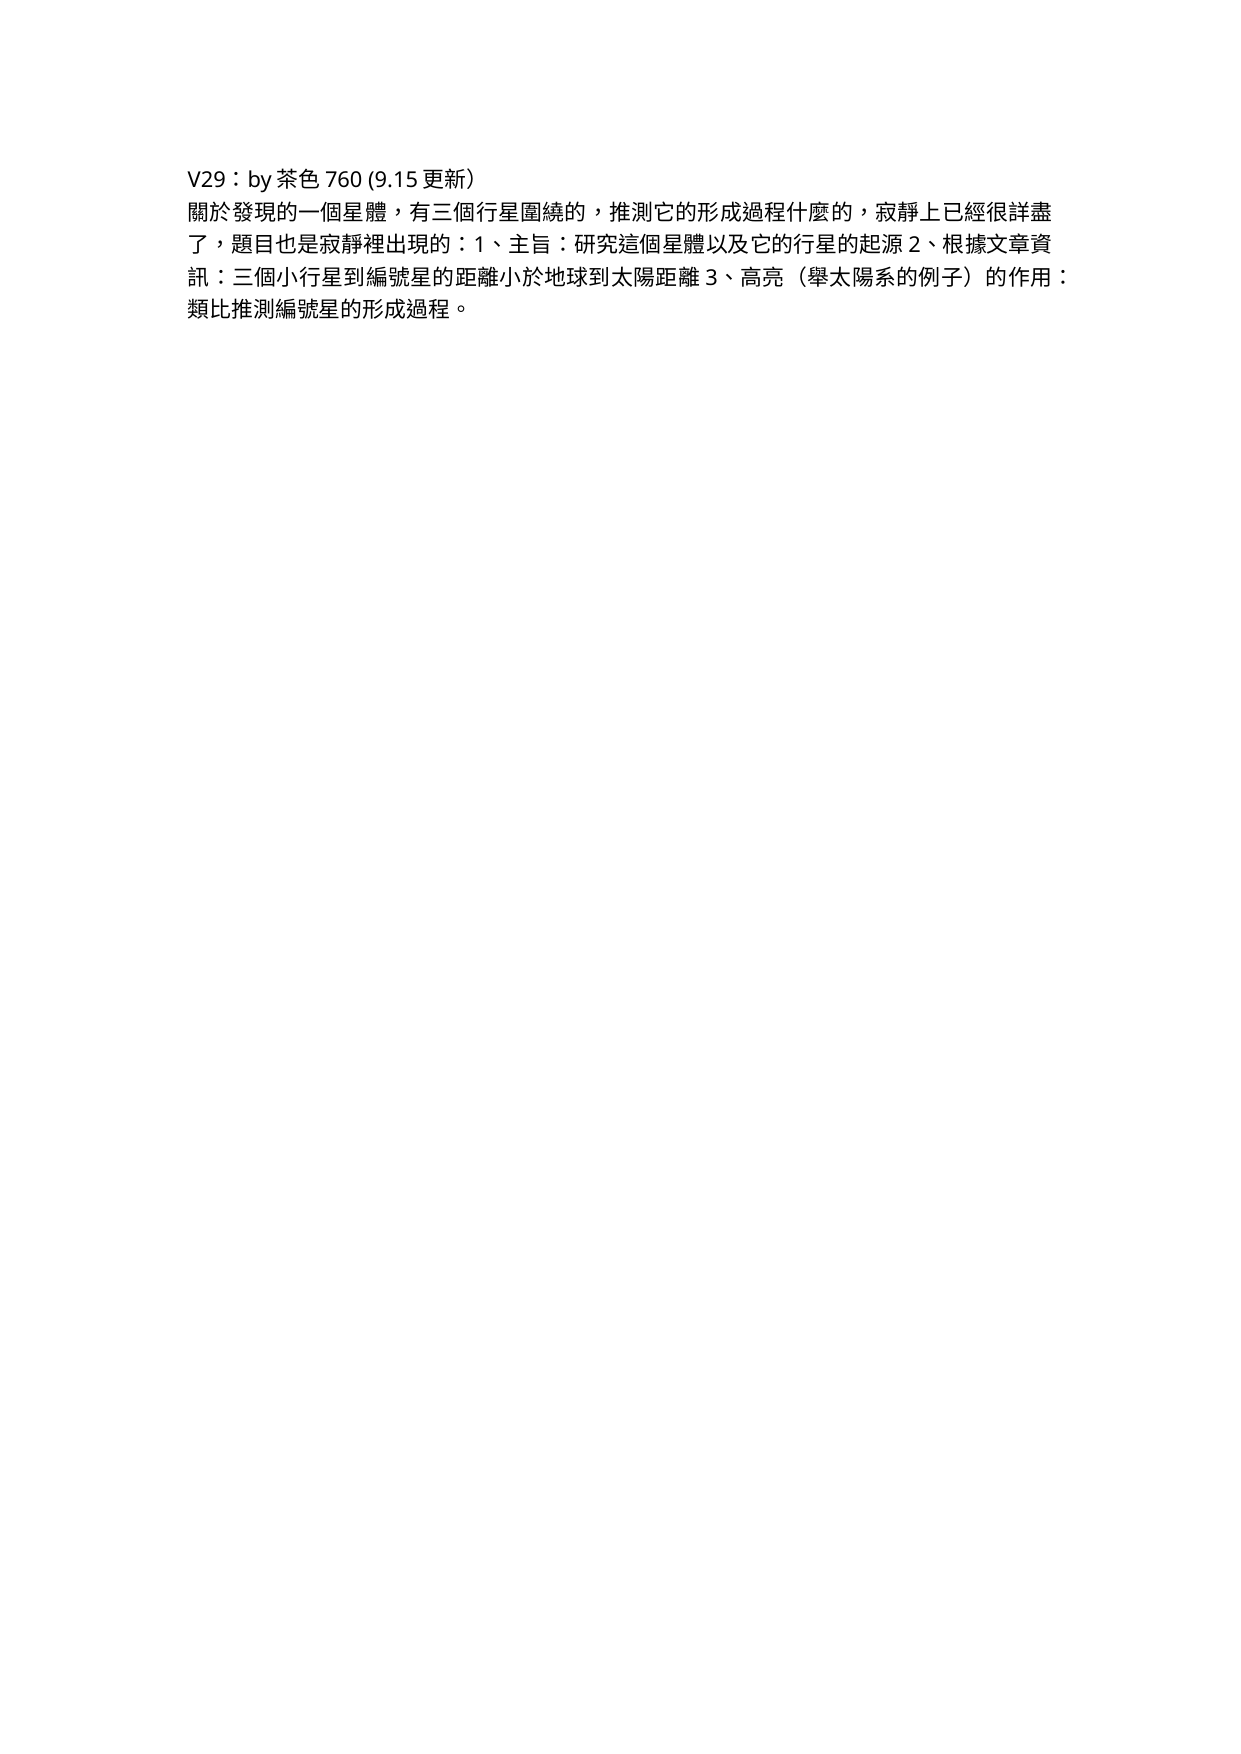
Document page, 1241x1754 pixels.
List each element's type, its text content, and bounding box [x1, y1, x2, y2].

text V29：by茶色 760 (9.15更新） [187, 162, 1053, 194]
text 關於發現的一個星體，有三個行星圍繞的，推測它的形成過程什麼的，寂靜上已經很詳盡了，題目也是寂靜裡出現的：1、主旨：研究這個星體以及它的行星的起源2、根據文章資訊：三個小行星到編號星的距離小於地球到太陽距離3、高亮（舉太陽系的例子）的作用：類比推測編號星的形成過程。 [187, 194, 1053, 324]
